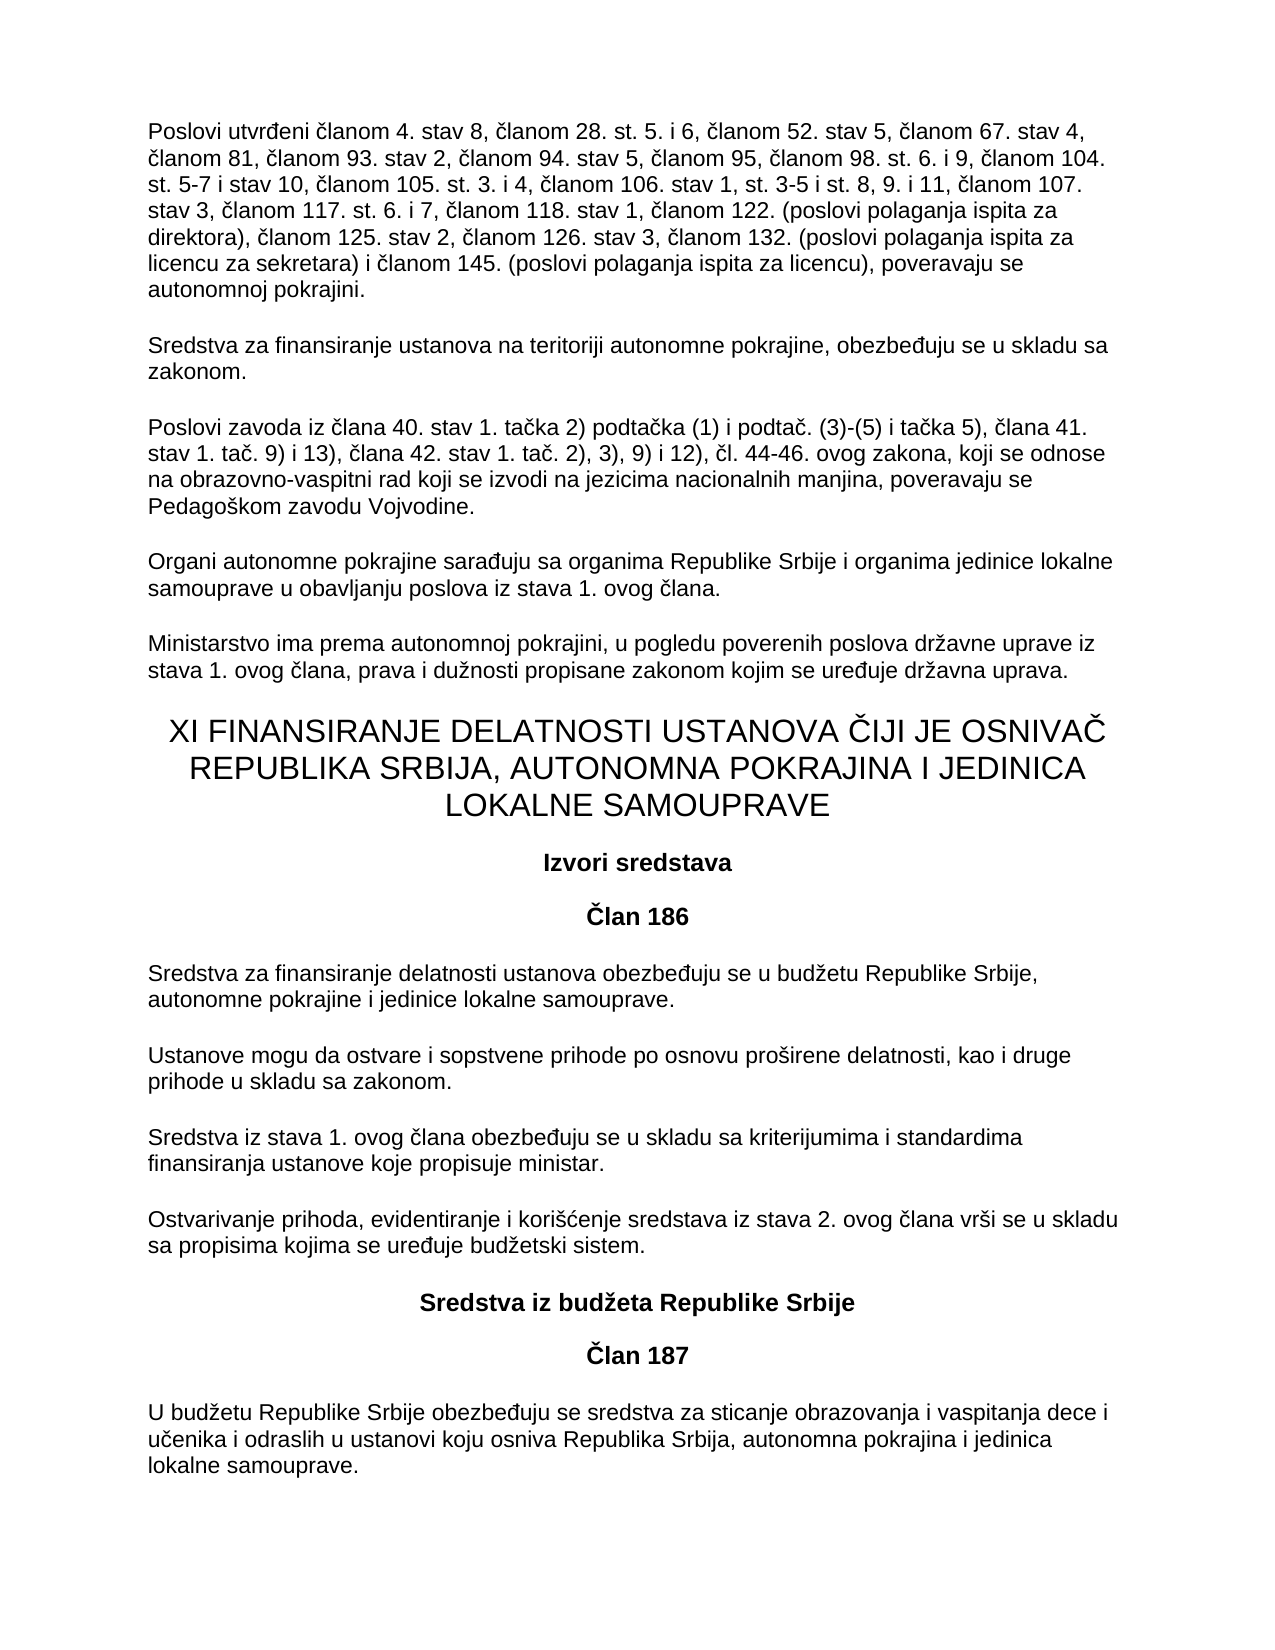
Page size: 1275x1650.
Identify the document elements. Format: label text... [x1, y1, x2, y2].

text Sredstva iz budžeta Republike Srbije [148, 1287, 1127, 1316]
text Poslovi utvrđeni članom 4. stav 8, članom 28. st. 5. i 6, članom 52. stav 5, članom 67. stav 4, članom 81, članom 93. stav 2, članom 94. stav 5, članom 95, članom 98. st. 6. i 9, članom 104. st. 5-7 i stav 10, članom 105. st. 3. i 4, članom 106. stav 1, st. 3-5 i st. 8, 9. i 11, članom 107. stav 3, članom 117. st. 6. i 7, članom 118. stav 1, članom 122. (poslovi polaganja ispita za direktora), članom 125. stav 2, članom 126. stav 3, članom 132. (poslovi polaganja ispita za licencu za sekretara) i članom 145. (poslovi polaganja ispita za licencu), poveravaju se autonomnoj pokrajini. [148, 118, 1127, 303]
text Član 187 [148, 1341, 1127, 1370]
text U budžetu Republike Srbije obezbeđuju se sredstva za sticanje obrazovanja i vaspitanja dece i učenika i odraslih u ustanovi koju osniva Republika Srbija, autonomna pokrajina i jedinica lokalne samouprave. [148, 1399, 1127, 1478]
text Sredstva iz stava 1. ovog člana obezbeđuju se u skladu sa kriterijumima i standardima finansiranja ustanove koje propisuje ministar. [148, 1124, 1127, 1176]
text Član 186 [148, 902, 1127, 931]
text XI FINANSIRANJE DELATNOSTI USTANOVA ČIJI JE OSNIVAČ REPUBLIKA SRBIJA, AUTONOMNA POKRAJINA I JEDINICA LOKALNE SAMOUPRAVE [148, 712, 1127, 823]
text Sredstva za finansiranje delatnosti ustanova obezbeđuju se u budžetu Republike Srbije, autonomne pokrajine i jedinice lokalne samouprave. [148, 960, 1127, 1013]
text Sredstva za finansiranje ustanova na teritoriji autonomne pokrajine, obezbeđuju se u skladu sa zakonom. [148, 332, 1127, 384]
text Poslovi zavoda iz člana 40. stav 1. tačka 2) podtačka (1) i podtač. (3)-(5) i tačka 5), člana 41. stav 1. tač. 9) i 13), člana 42. stav 1. tač. 2), 3), 9) i 12), čl. 44-46. ovog zakona, koji se odnose na obrazovno-vaspitni rad koji se izvodi na jezicima nacionalnih manjina, poveravaju se Pedagoškom zavodu Vojvodine. [148, 414, 1127, 519]
text Ministarstvo ima prema autonomnoj pokrajini, u pogledu poverenih poslova državne uprave iz stava 1. ovog člana, prava i dužnosti propisane zakonom kojim se uređuje državna uprava. [148, 630, 1127, 683]
text Izvori sredstava [148, 848, 1127, 877]
text Organi autonomne pokrajine sarađuju sa organima Republike Srbije i organima jedinice lokalne samouprave u obavljanju poslova iz stava 1. ovog člana. [148, 548, 1127, 601]
text Ustanove mogu da ostvare i sopstvene prihode po osnovu proširene delatnosti, kao i druge prihode u skladu sa zakonom. [148, 1042, 1127, 1094]
text Ostvarivanje prihoda, evidentiranje i korišćenje sredstava iz stava 2. ovog člana vrši se u skladu sa propisima kojima se uređuje budžetski sistem. [148, 1206, 1127, 1258]
